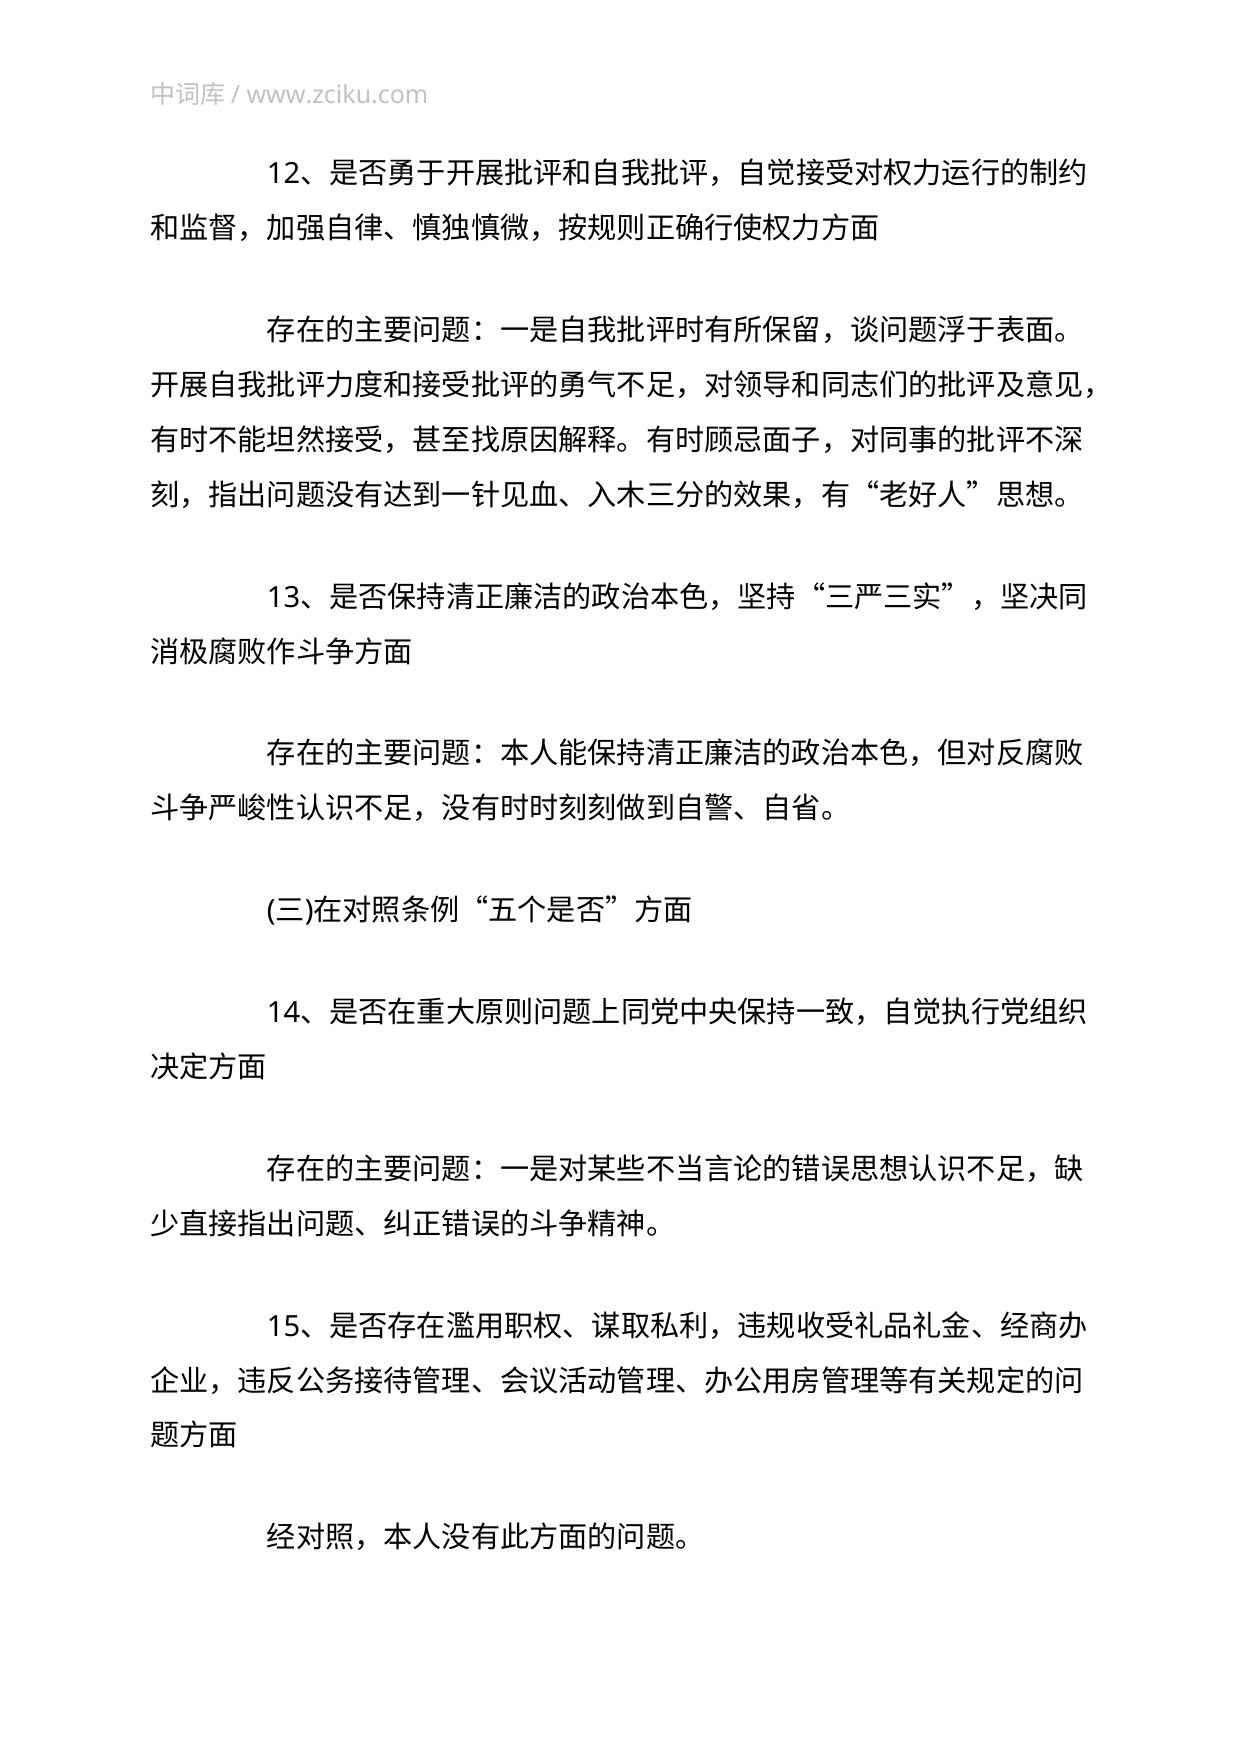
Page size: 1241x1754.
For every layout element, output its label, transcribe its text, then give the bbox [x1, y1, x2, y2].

text 存在的主要问题：本人能保持清正廉洁的政治本色，但对反腐败斗争严峻性认识不足，没有时时刻刻做到自警、自省。 [150, 730, 1090, 827]
text 经对照，本人没有此方面的问题。 [150, 1514, 1090, 1556]
text 存在的主要问题：一是自我批评时有所保留，谈问题浮于表面。开展自我批评力度和接受批评的勇气不足，对领导和同志们的批评及意见，有时不能坦然接受，甚至找原因解释。有时顾忌面子，对同事的批评不深刻，指出问题没有达到一针见血、入木三分的效果，有“老好人”思想。 [150, 307, 1090, 514]
text (三)在对照条例“五个是否”方面 [150, 887, 1090, 929]
text 15、是否存在濫用职权、谋取私利，违规收受礼品礼金、经商办企业，违反公务接待管理、会议活动管理、办公用房管理等有关规定的问题方面 [150, 1302, 1090, 1454]
text 14、是否在重大原则问题上同党中央保持一致，自觉执行党组织决定方面 [150, 989, 1090, 1086]
text 12、是否勇于开展批评和自我批评，自觉接受对权力运行的制约和监督，加强自律、慎独慎微，按规则正确行使权力方面 [150, 150, 1090, 247]
text 存在的主要问题：一是对某些不当言论的错误思想认识不足，缺少直接指出问题、纠正错误的斗争精神。 [150, 1145, 1090, 1243]
text 13、是否保持清正廉洁的政治本色，坚持“三严三实”，坚决同消极腐败作斗争方面 [150, 573, 1090, 671]
